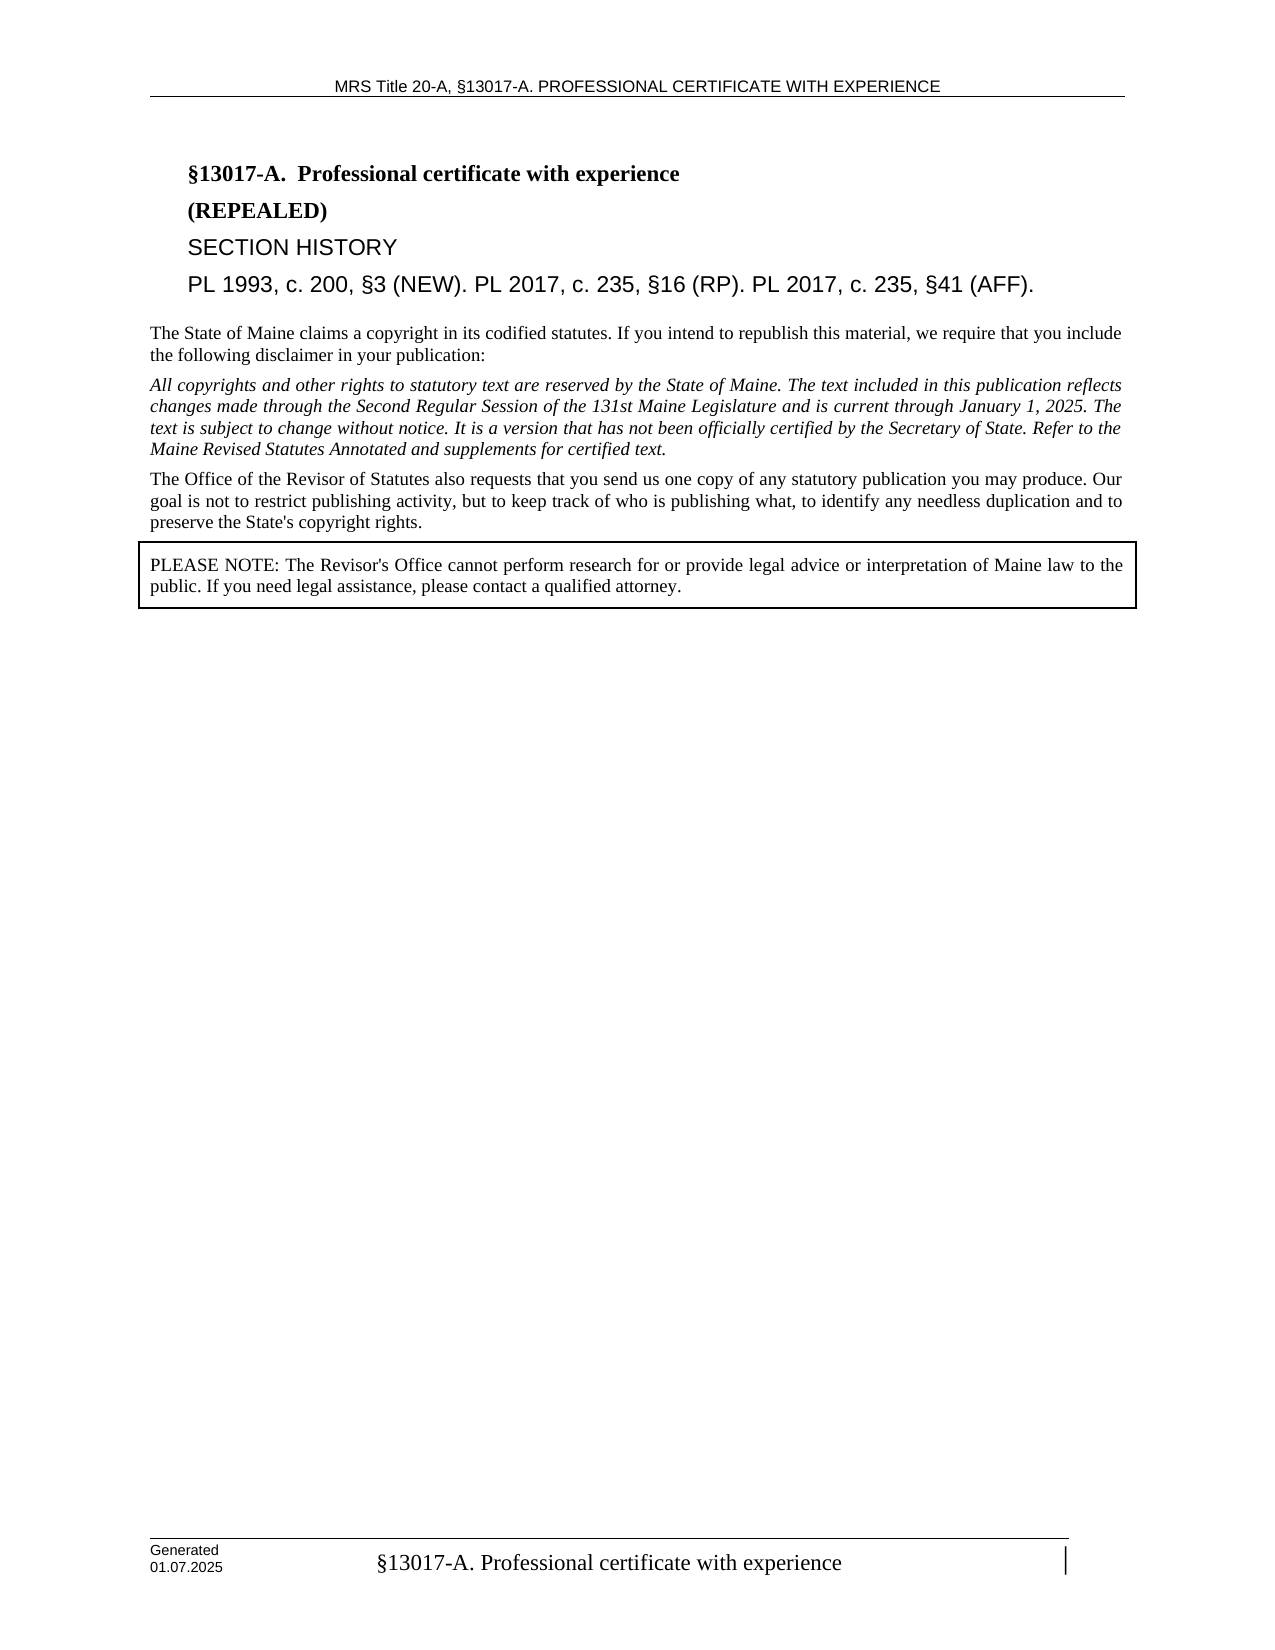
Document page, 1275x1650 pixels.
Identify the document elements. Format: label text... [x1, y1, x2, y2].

text The Office of the Revisor of Statutes also requests that you send us one copy of any statutory publication you may produce. Our goal is not to restrict publishing activity, but to keep track of who is publishing what, to identify any needless duplication and to preserve the State's copyright rights. [150, 468, 1125, 533]
text All copyrights and other rights to statutory text are reserved by the State of Maine. The text included in this publication reflects changes made through the Second Regular Session of the 131st Maine Legislature and is current through January 1, 2025 . The text is subject to change without notice. It is a version that has not been officially certified by the Secretary of State. Refer to the Maine Revised Statutes Annotated and supplements for certified text. [150, 373, 1125, 460]
text PLEASE NOTE: The Revisor's Office cannot perform research for or provide legal advice or interpretation of Maine law to the public. If you need legal assistance, please contact a qualified attorney. [140, 543, 1135, 607]
text §13017-A. Professional certificate with experience [187, 160, 1125, 187]
text (REPEALED) [187, 197, 1125, 223]
text SECTION HISTORY [187, 234, 1125, 260]
text PL 1993, c. 200, §3 (NEW). PL 2017, c. 235, §16 (RP). PL 2017, c. 235, §41 (AFF). [187, 271, 1125, 297]
text The State of Maine claims a copyright in its codified statutes. If you intend to republish this material, we require that you include the following disclaimer in your publication: [150, 322, 1125, 365]
